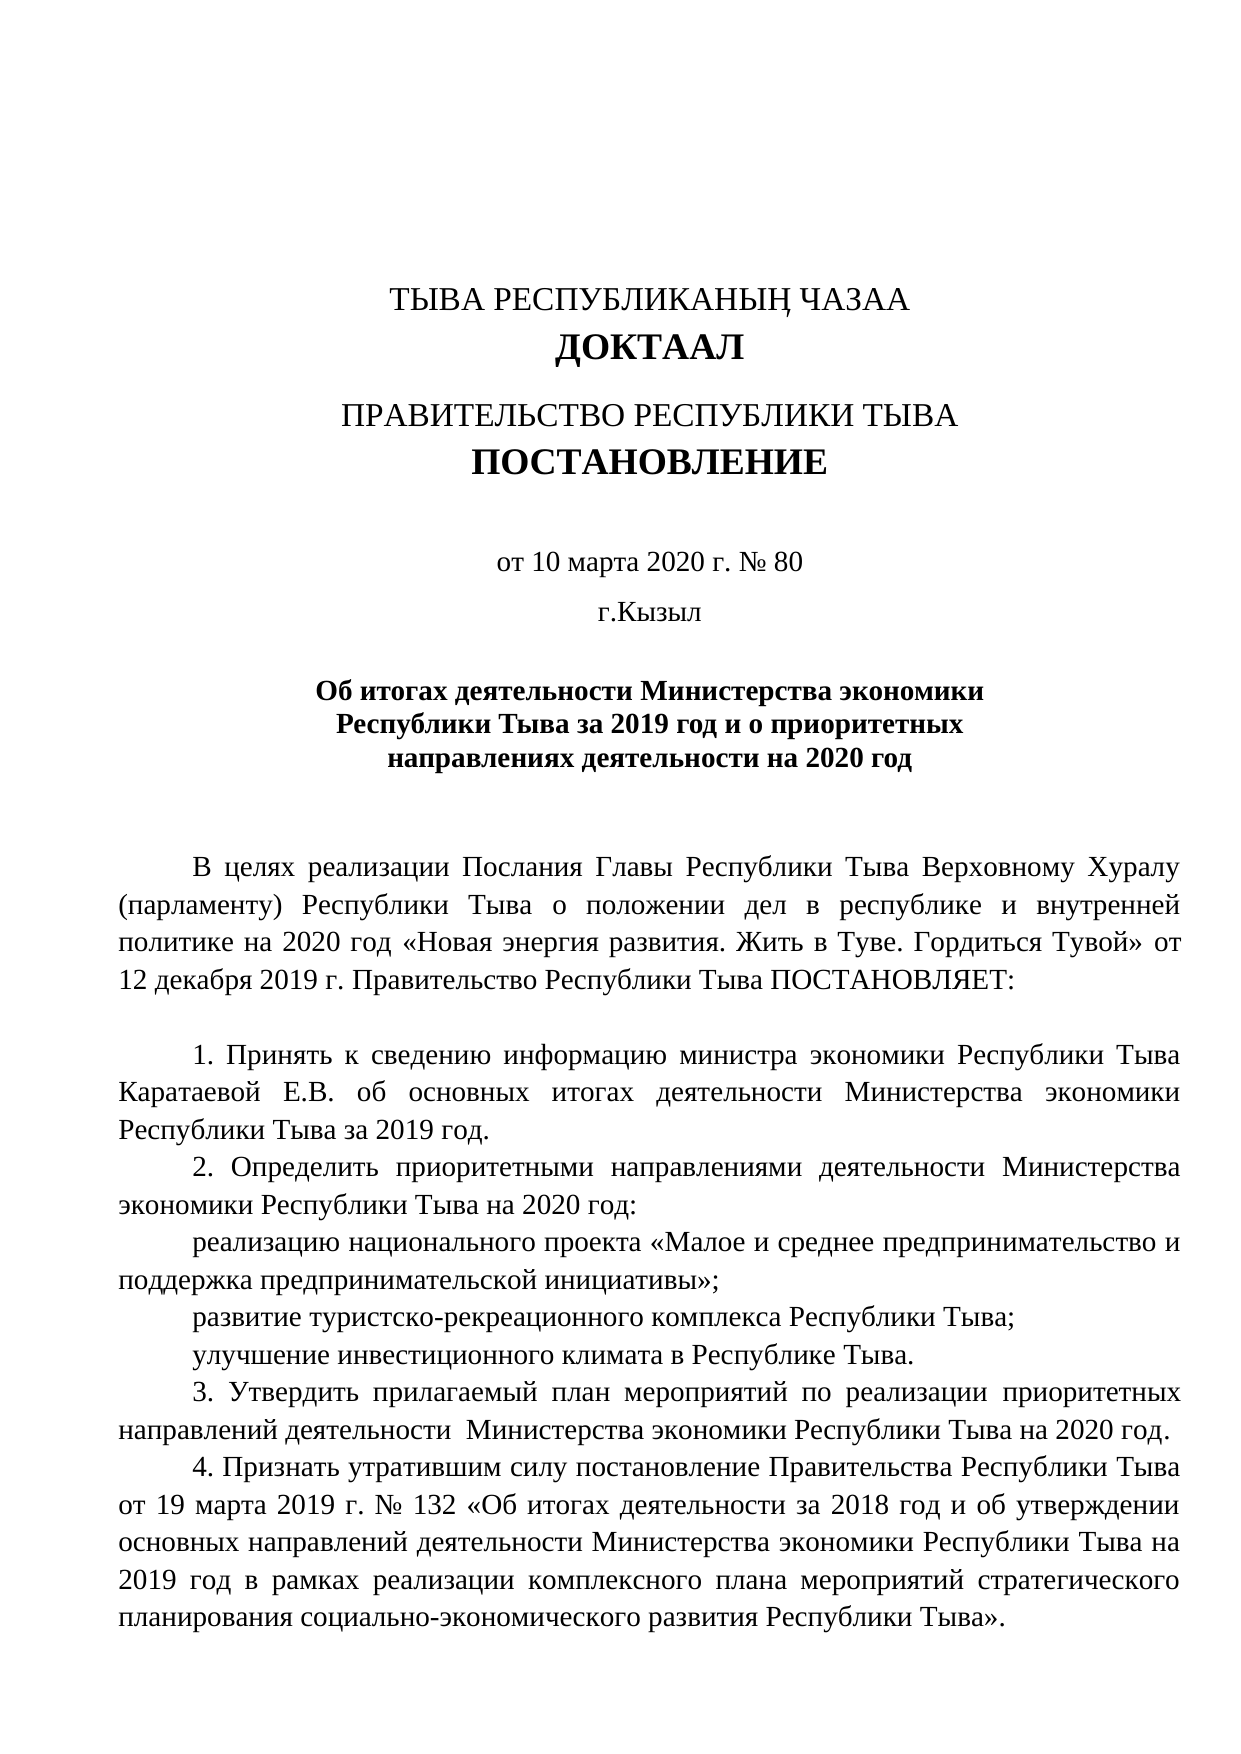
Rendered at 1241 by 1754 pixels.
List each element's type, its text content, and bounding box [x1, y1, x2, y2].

text ТЫВА РЕСПУБЛИКАНЫӉ ЧАЗАА ДОКТААЛ [118, 280, 1181, 368]
text 1. Принять к сведению информацию министра экономики Республики Тыва Каратаевой Е.В. об основных итогах деятельности Министерства экономики Республики Тыва за 2019 год. [118, 1033, 1181, 1146]
text от 10 марта 2020 г. № 80 [118, 544, 1181, 577]
text 2. Определить приоритетными направлениями деятельности Министерства экономики Республики Тыва на 2020 год: [118, 1146, 1181, 1221]
text улучшение инвестиционного климата в Республике Тыва. [118, 1333, 1181, 1371]
subtitle направлениях деятельности на 2020 год [251, 740, 1048, 774]
text 4. Признать утратившим силу постановление Правительства Республики Тыва от 19 марта 2019 г. № 132 «Об итогах деятельности за 2018 год и об утверждении основных направлений деятельности Министерства экономики Республики Тыва на 2019 год в рамках реализации комплексного плана мероприятий стратегического планирования социально-экономического развития Республики Тыва». [118, 1446, 1181, 1633]
text ПРАВИТЕЛЬСТВО РЕСПУБЛИКИ ТЫВА ПОСТАНОВЛЕНИЕ [118, 395, 1181, 483]
text г.Кызыл [118, 594, 1181, 627]
text реализацию национального проекта «Малое и среднее предпринимательство и поддержка предпринимательской инициативы»; [118, 1221, 1181, 1296]
text В целях реализации Послания Главы Республики Тыва Верховному Хуралу (парламенту) Республики Тыва о положении дел в республике и внутренней политике на 2020 год «Новая энергия развития. Жить в Туве. Гордиться Тувой» от 12 декабря 2019 г. Правительство Республики Тыва ПОСТАНОВЛЯЕТ: [118, 846, 1181, 996]
subtitle Об итогах деятельности Министерства экономики [251, 673, 1048, 707]
text 3. Утвердить прилагаемый план мероприятий по реализации приоритетных направлений деятельности Министерства экономики Республики Тыва на 2020 год. [118, 1371, 1181, 1446]
text развитие туристско-рекреационного комплекса Республики Тыва; [118, 1296, 1181, 1333]
subtitle Республики Тыва за 2019 год и о приоритетных [251, 707, 1048, 740]
